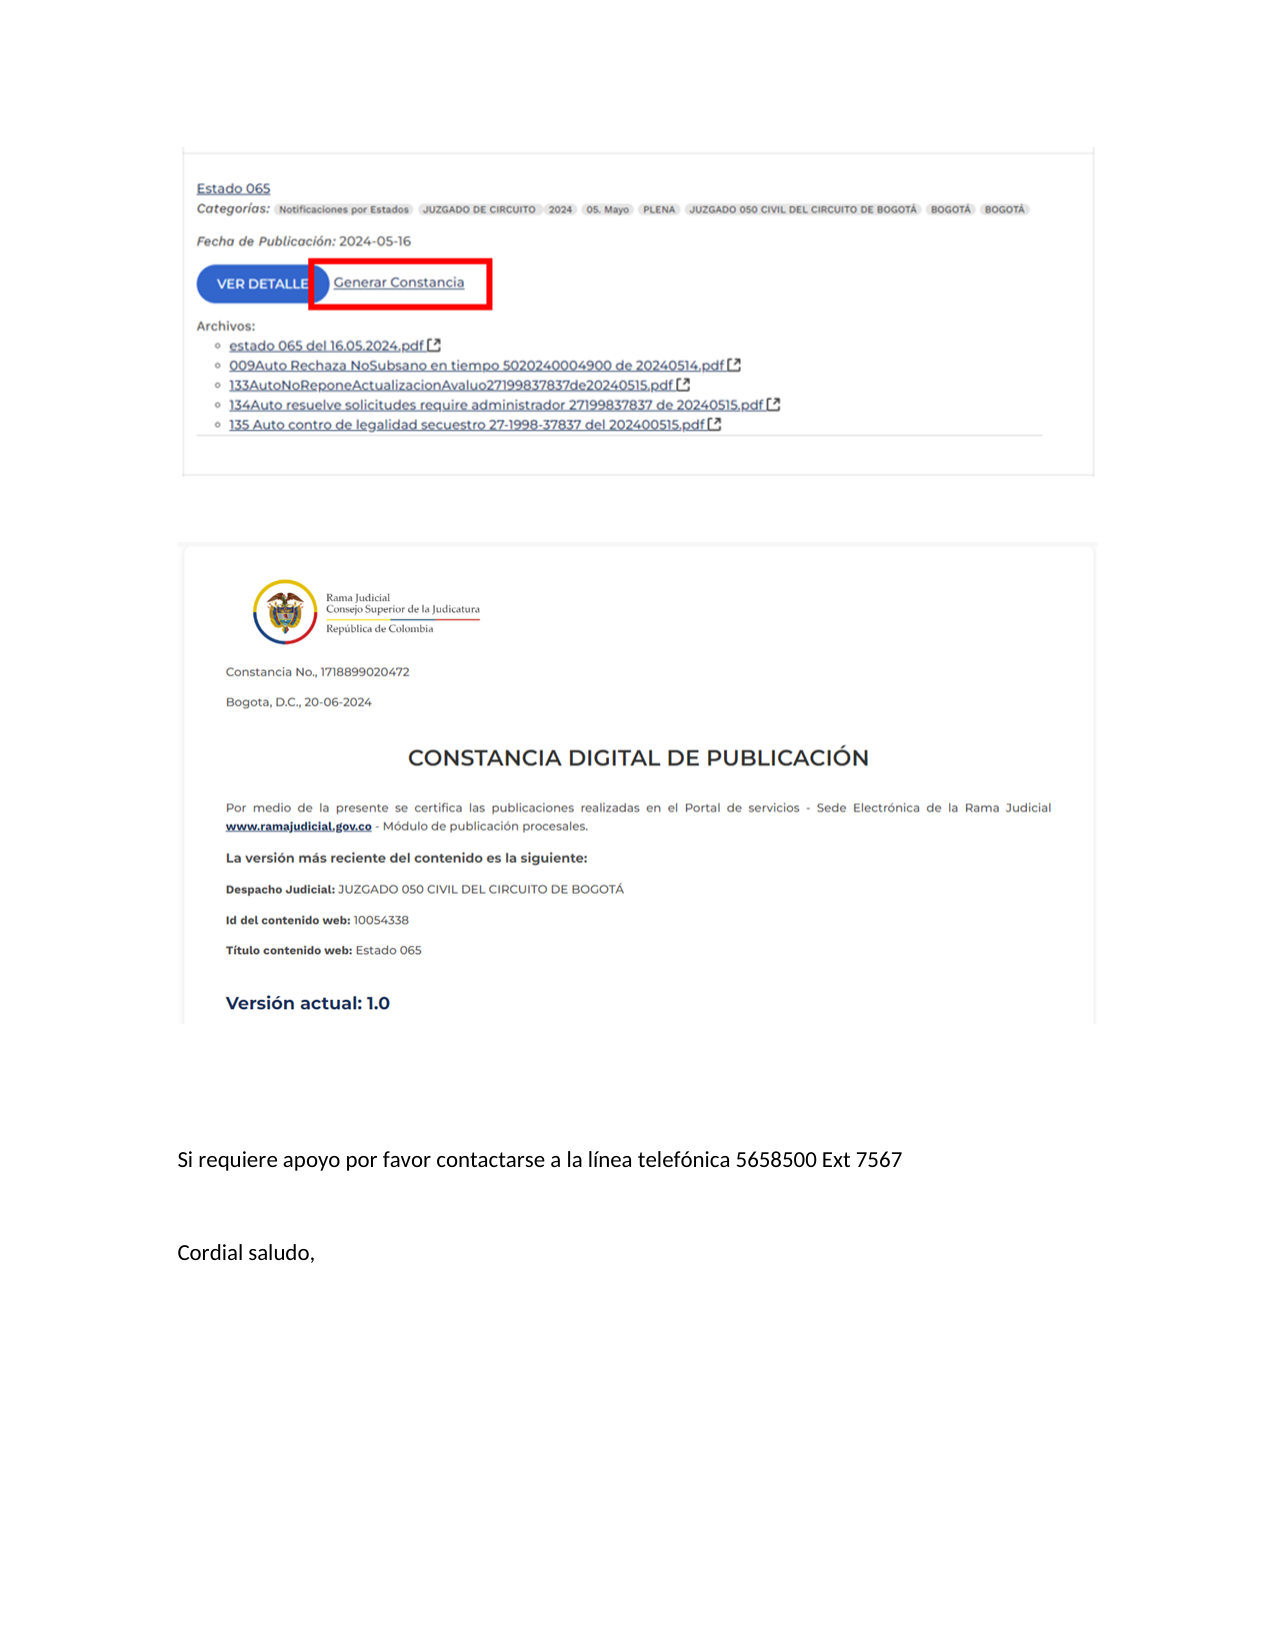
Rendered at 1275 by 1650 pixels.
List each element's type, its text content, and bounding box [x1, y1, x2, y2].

picture [177, 147, 1098, 477]
text Cordial saludo, [177, 1238, 1098, 1267]
picture [177, 542, 1098, 1024]
text Si requiere apoyo por favor contactarse a la línea telefónica 5658500 Ext 7567 [177, 1145, 1098, 1173]
